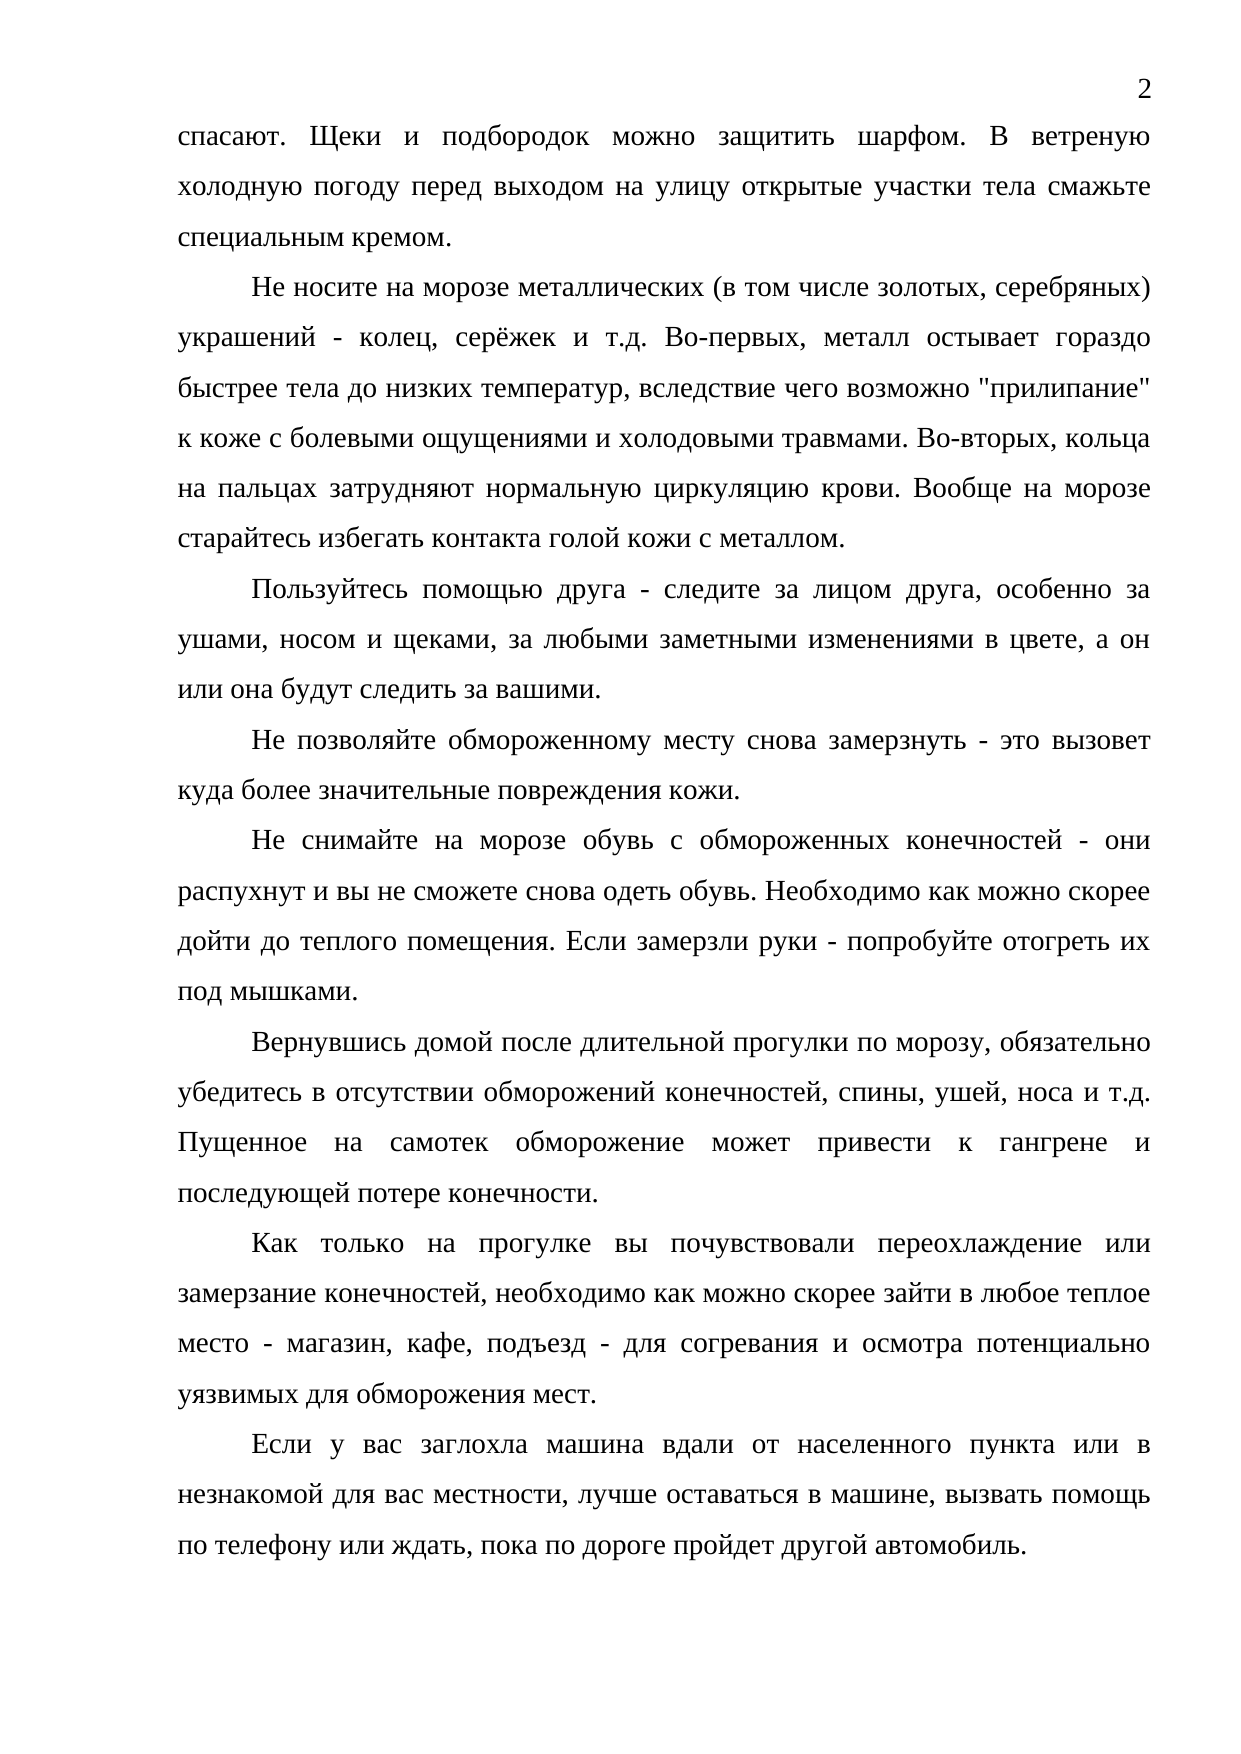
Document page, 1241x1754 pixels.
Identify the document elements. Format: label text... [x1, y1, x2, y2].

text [177, 118, 1152, 252]
text Не снимайте на морозе обувь с обмороженных конечностей - они распухнут и вы не сможете снова одеть обувь. Необходимо как можно скорее дойти до теплого помещения. Если замерзли руки - попробуйте отогреть их под мышками. [177, 822, 1152, 1007]
text Не носите на морозе металлических (в том числе золотых, серебряных) украшений - колец, серёжек и т.д. Во-первых, металл остывает гораздо быстрее тела до низких температур, вследствие чего возможно "прилипание" к коже с болевыми ощущениями и холодовыми травмами. Во-вторых, кольца на пальцах затрудняют нормальную циркуляцию крови. Вообще на морозе старайтесь избегать контакта голой кожи с металлом. [177, 269, 1152, 554]
text Вернувшись домой после длительной прогулки по морозу, обязательно убедитесь в отсутствии обморожений конечностей, спины, ушей, носа и т.д. Пущенное на самотек обморожение может привести к гангрене и последующей потере конечности. [177, 1024, 1152, 1208]
text Пользуйтесь помощью друга - следите за лицом друга, особенно за ушами, носом и щеками, за любыми заметными изменениями в цвете, а он или она будут следить за вашими. [177, 571, 1152, 705]
text Если у вас заглохла машина вдали от населенного пункта или в незнакомой для вас местности, лучше оставаться в машине, вызвать помощь по телефону или ждать, пока по дороге пройдет другой автомобиль. [177, 1426, 1152, 1560]
text Не позволяйте обмороженному месту снова замерзнуть - это вызовет куда более значительные повреждения кожи. [177, 722, 1152, 806]
text Как только на прогулке вы почувствовали переохлаждение или замерзание конечностей, необходимо как можно скорее зайти в любое теплое место - магазин, кафе, подъезд - для согревания и осмотра потенциально уязвимых для обморожения мест. [177, 1225, 1152, 1409]
